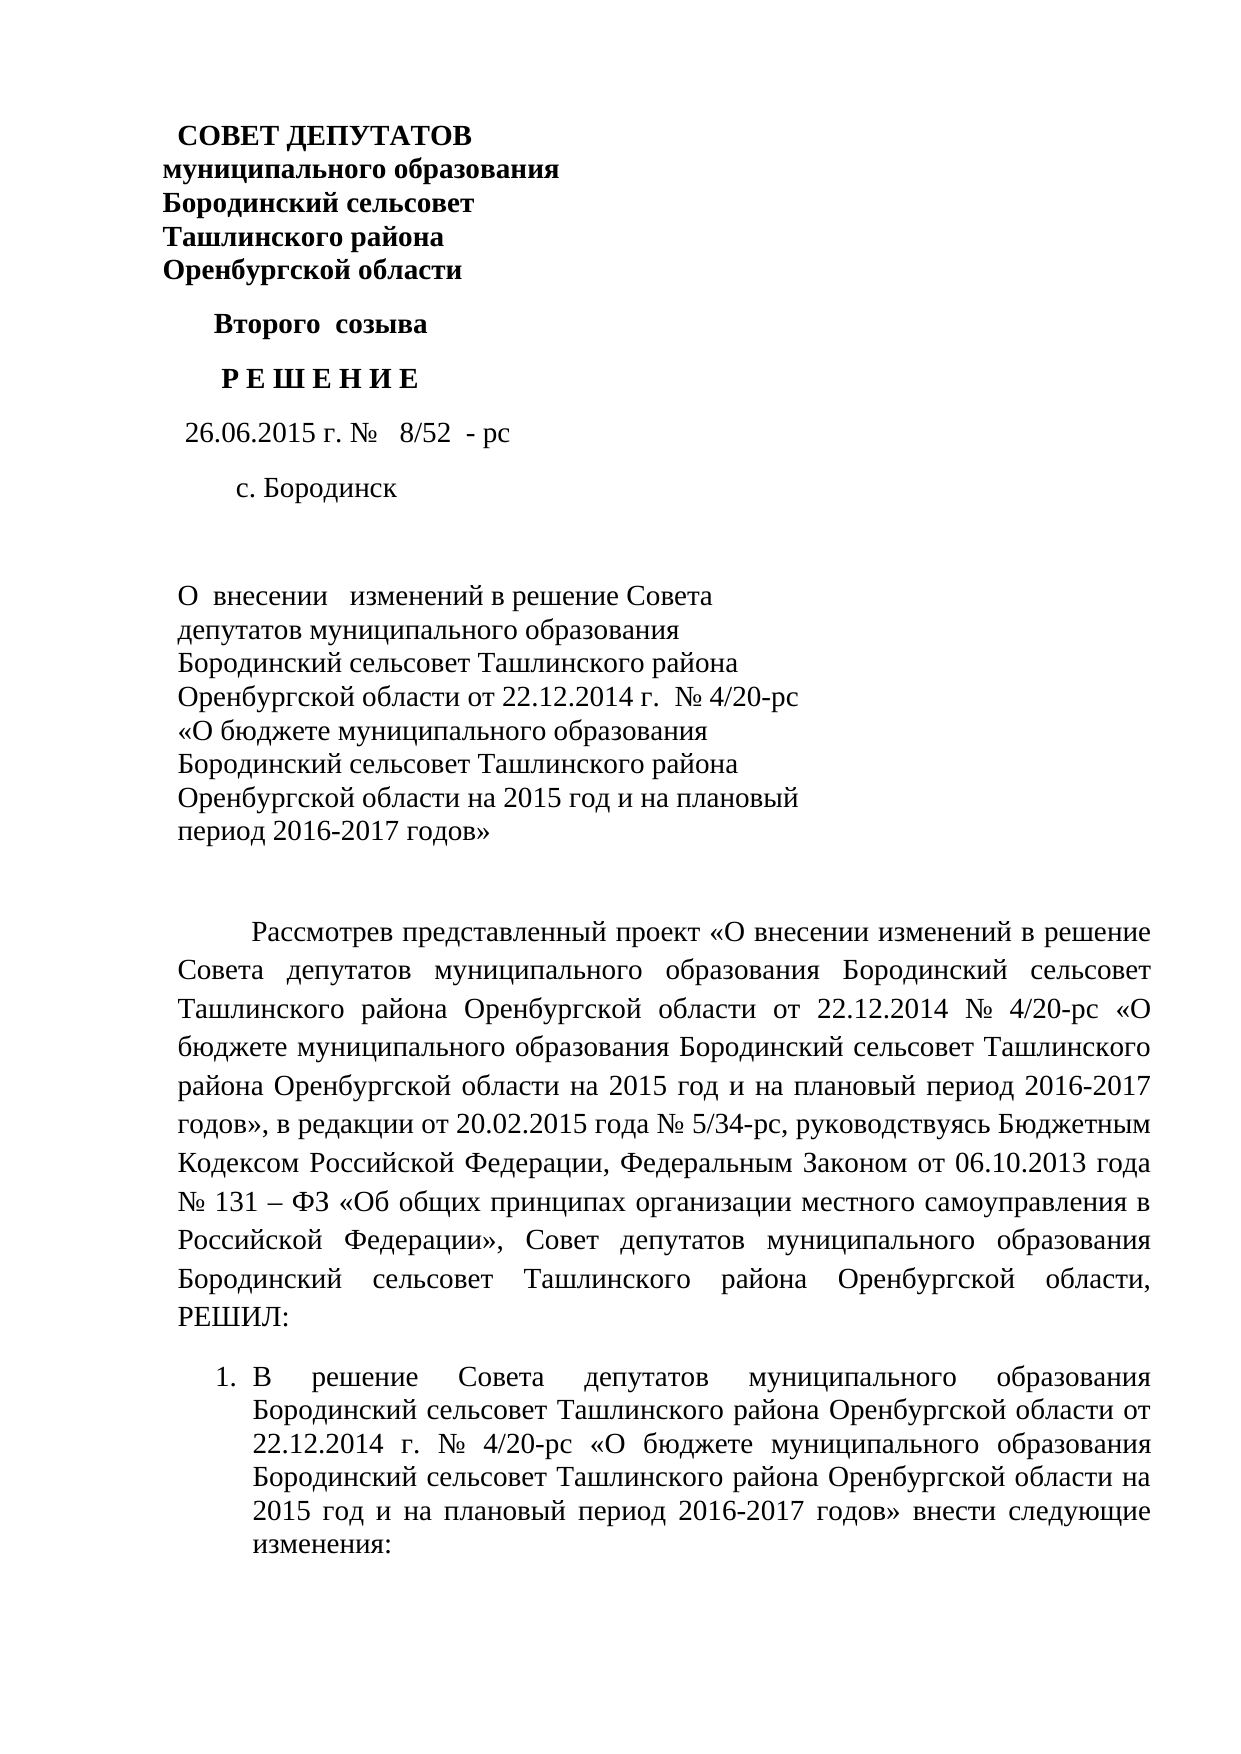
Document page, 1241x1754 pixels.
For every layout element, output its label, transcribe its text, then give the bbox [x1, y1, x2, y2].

text О внесении изменений в решение Совета [177, 578, 1152, 612]
text Р Е Ш Е Н И Е [177, 361, 1152, 394]
text Оренбургской области на 2015 год и на плановый [177, 780, 1152, 813]
text 26.06.2015 г. № 8/52 - рс [177, 415, 1152, 449]
text Бородинский сельсовет Ташлинского района [177, 646, 1152, 679]
text депутатов муниципального образования [177, 612, 1152, 646]
text Рассмотрев представленный проект «О внесении изменений в решение Совета депутатов муниципального образования Бородинский сельсовет Ташлинского района Оренбургской области от 22.12.2014 № 4/20-рс «О бюджете муниципального образования Бородинский сельсовет Ташлинского района Оренбургской области на 2015 год и на плановый период 2016-2017 годов», в редакции от 20.02.2015 года № 5/34-рс, руководствуясь Бюджетным Кодексом Российской Федерации, Федеральным Законом от 06.10.2013 года № 131 – ФЗ «Об общих принципах организации местного самоуправления в Российской Федерации», Совет депутатов муниципального образования Бородинский сельсовет Ташлинского района Оренбургской области, РЕШИЛ: [177, 914, 1152, 1333]
text период 2016-2017 годов» [177, 813, 1152, 847]
text СОВЕТ ДЕПУТАТОВ муниципального образования Бородинский сельсовет Ташлинского района Оренбургской области [162, 118, 1152, 286]
text Бородинский сельсовет Ташлинского района [177, 746, 1152, 780]
list В решение Совета депутатов муниципального образования Бородинский сельсовет Ташлинского района Оренбургской области от 22.12.2014 г. № 4/20-рс «О бюджете муниципального образования Бородинский сельсовет Ташлинского района Оренбургской области на 2015 год и на плановый период 2016-2017 годов» внести следующие изменения: [215, 1359, 1152, 1560]
text Второго созыва [177, 307, 1152, 340]
text Оренбургской области от 22.12.2014 г. № 4/20-рс «О бюджете муниципального образования [177, 679, 1152, 746]
text с. Бородинск [177, 470, 1152, 503]
